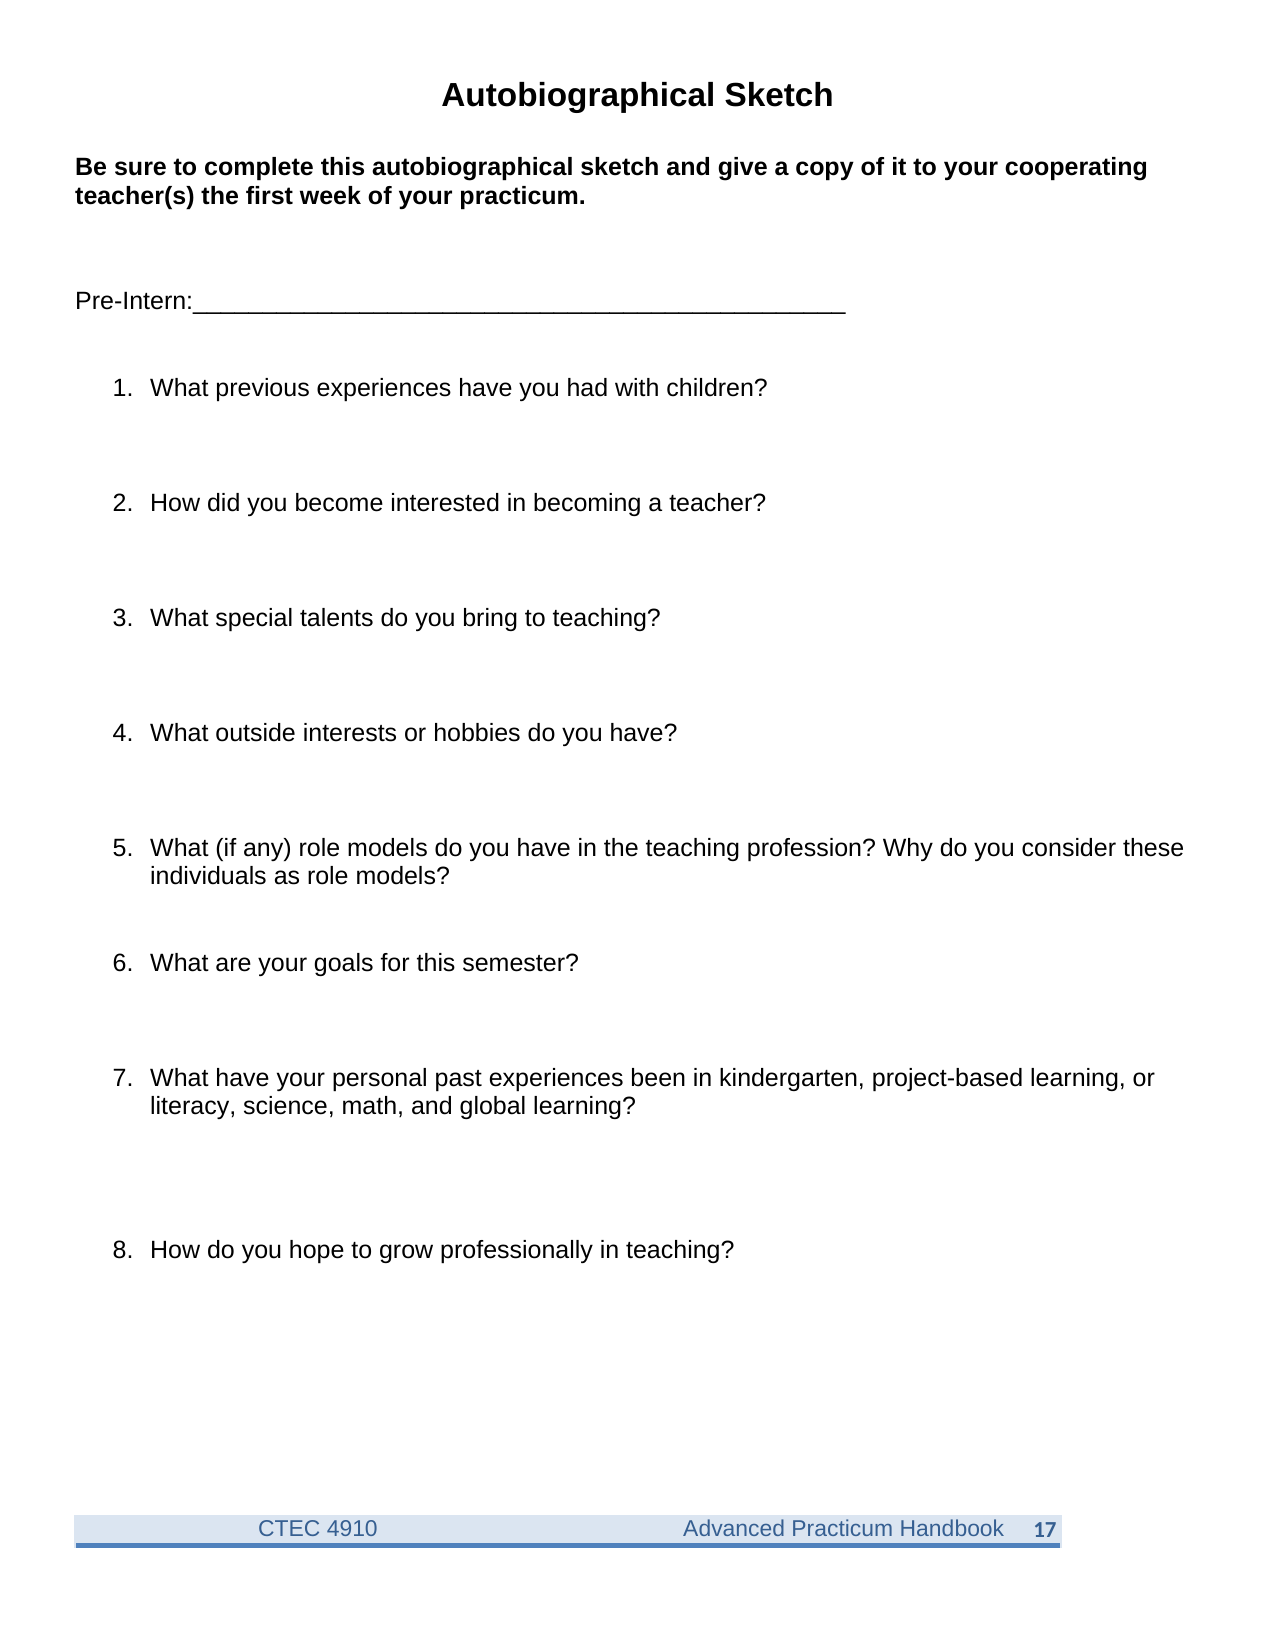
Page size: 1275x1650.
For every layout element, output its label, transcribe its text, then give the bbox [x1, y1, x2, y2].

list What special talents do you bring to teaching? [112, 602, 1200, 631]
text Autobiographical Sketch [75, 75, 1200, 113]
list How did you become interested in becoming a teacher? [112, 487, 1200, 516]
list What are your goals for this semester? [112, 947, 1200, 976]
list How do you hope to grow professionally in teaching? [112, 1235, 1200, 1264]
text Pre-Intern:_______________________________________________ [75, 286, 1200, 315]
list What previous experiences have you had with children? [112, 372, 1200, 401]
list What (if any) role models do you have in the teaching profession? Why do you consider these individuals as role models? [112, 832, 1200, 890]
list What have your personal past experiences been in kindergarten, project-based learning, or literacy, science, math, and global learning? [112, 1062, 1200, 1120]
list What outside interests or hobbies do you have? [112, 717, 1200, 746]
text Be sure to complete this autobiographical sketch and give a copy of it to your cooperating teacher(s) the first week of your practicum. [75, 152, 1200, 209]
